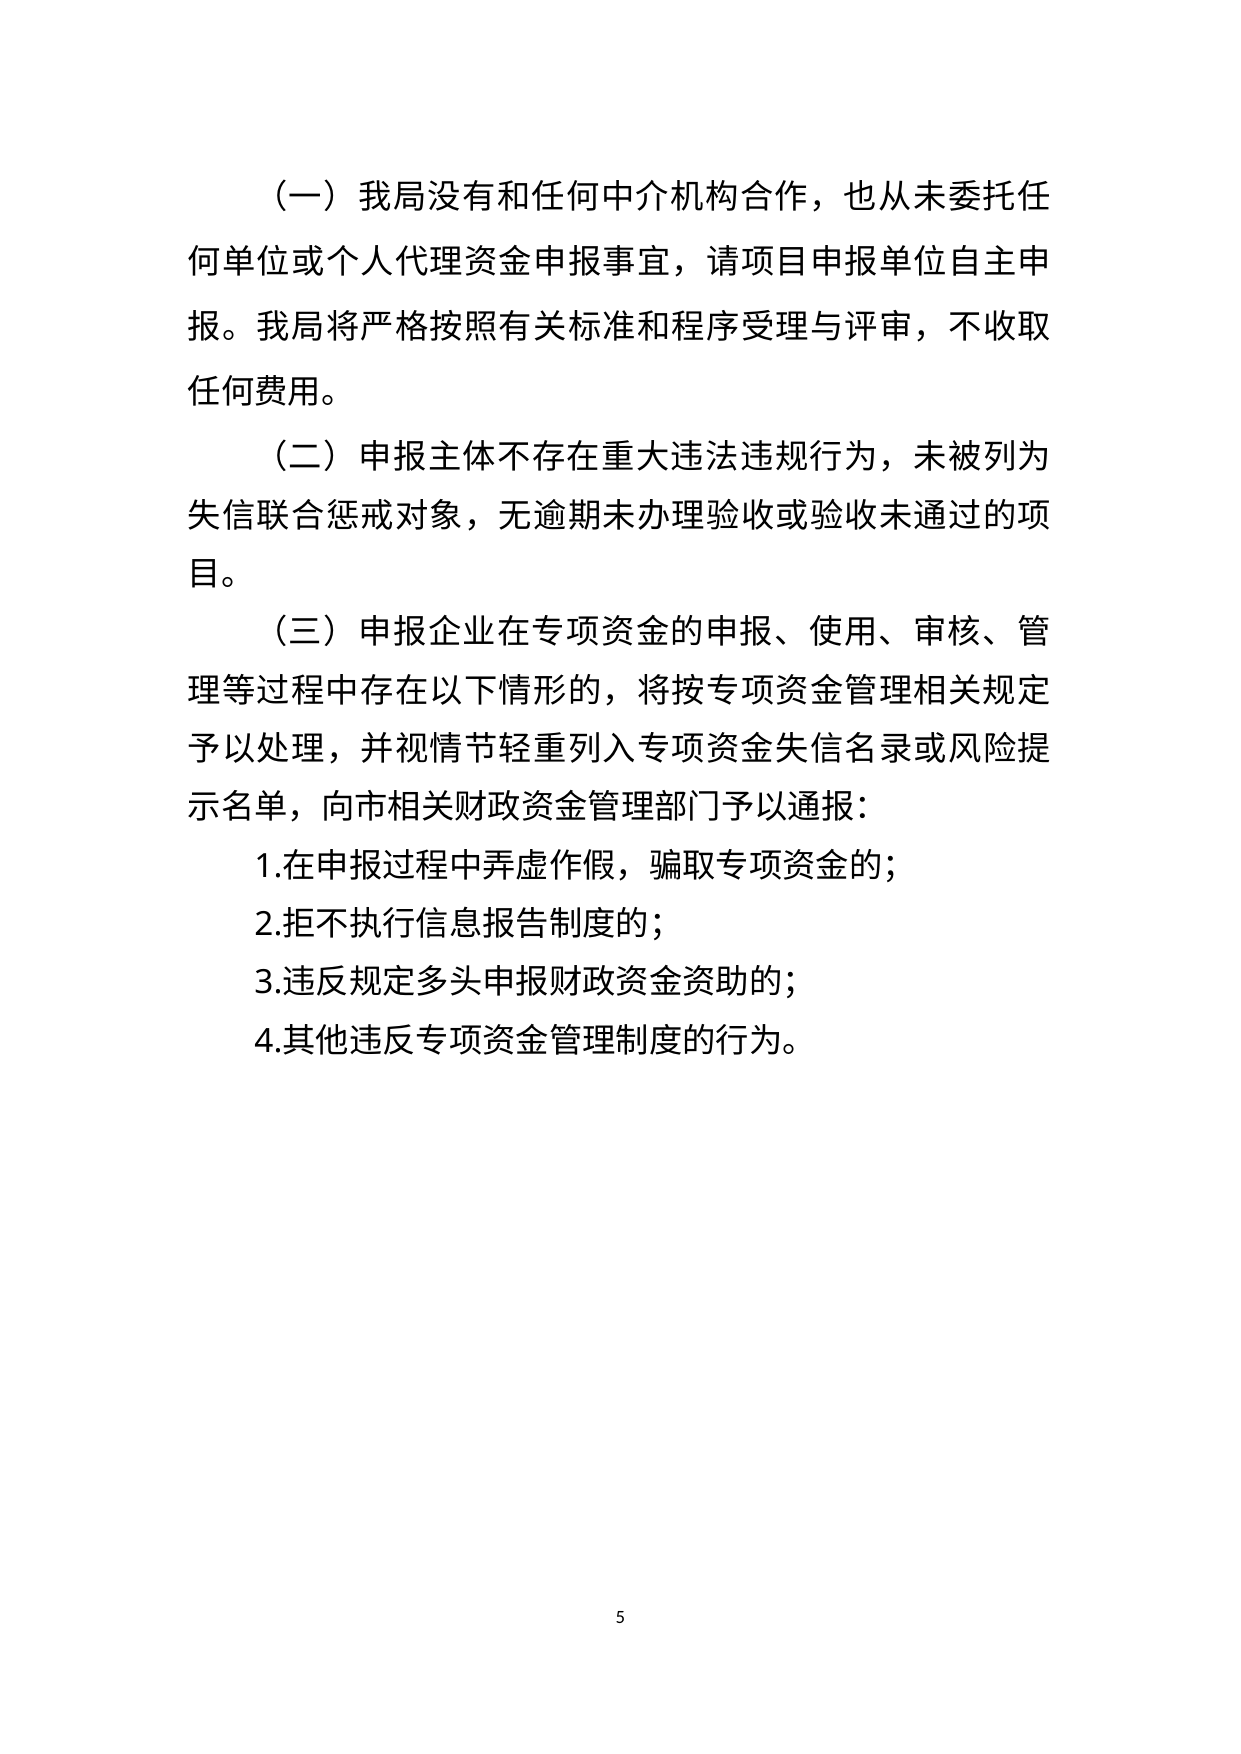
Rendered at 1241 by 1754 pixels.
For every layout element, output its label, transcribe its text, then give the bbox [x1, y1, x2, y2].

text 1.在申报过程中弄虚作假，骗取专项资金的； [187, 830, 1053, 889]
text （一）我局没有和任何中介机构合作，也从未委托任何单位或个人代理资金申报事宜，请项目申报单位自主申报。我局将严格按照有关标准和程序受理与评审，不收取任何费用。 [187, 162, 1053, 422]
text 3.违反规定多头申报财政资金资助的； [187, 947, 1053, 1005]
text （二）申报主体不存在重大违法违规行为，未被列为失信联合惩戒对象，无逾期未办理验收或验收未通过的项目。 [187, 422, 1053, 597]
text （三）申报企业在专项资金的申报、使用、审核、管理等过程中存在以下情形的，将按专项资金管理相关规定予以处理，并视情节轻重列入专项资金失信名录或风险提示名单，向市相关财政资金管理部门予以通报： [187, 597, 1053, 830]
text 2.拒不执行信息报告制度的； [187, 889, 1053, 947]
text 4.其他违反专项资金管理制度的行为。 [187, 1005, 1053, 1064]
